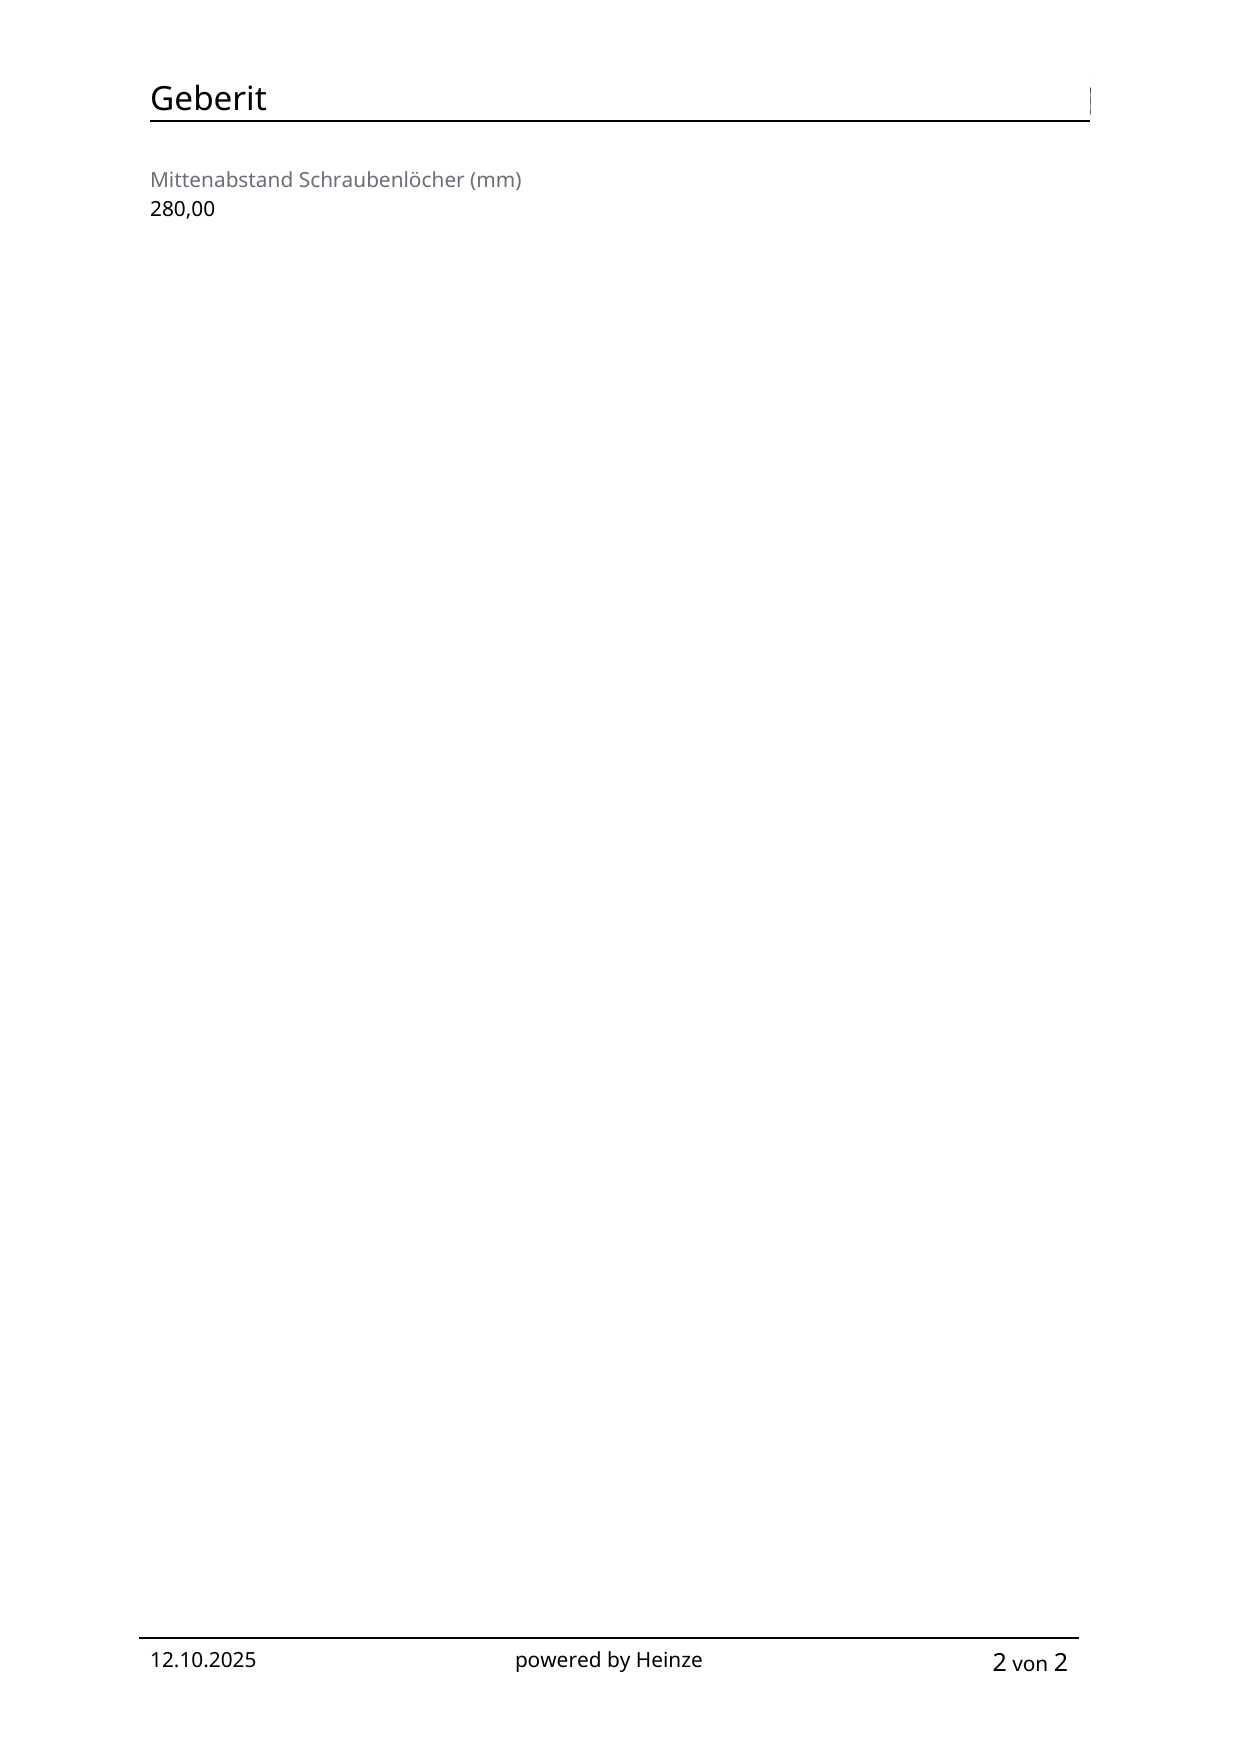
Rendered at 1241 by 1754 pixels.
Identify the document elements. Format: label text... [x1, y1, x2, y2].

text 280,00 [150, 194, 1090, 222]
text Mittenabstand Schraubenlöcher (mm) [150, 165, 1090, 194]
